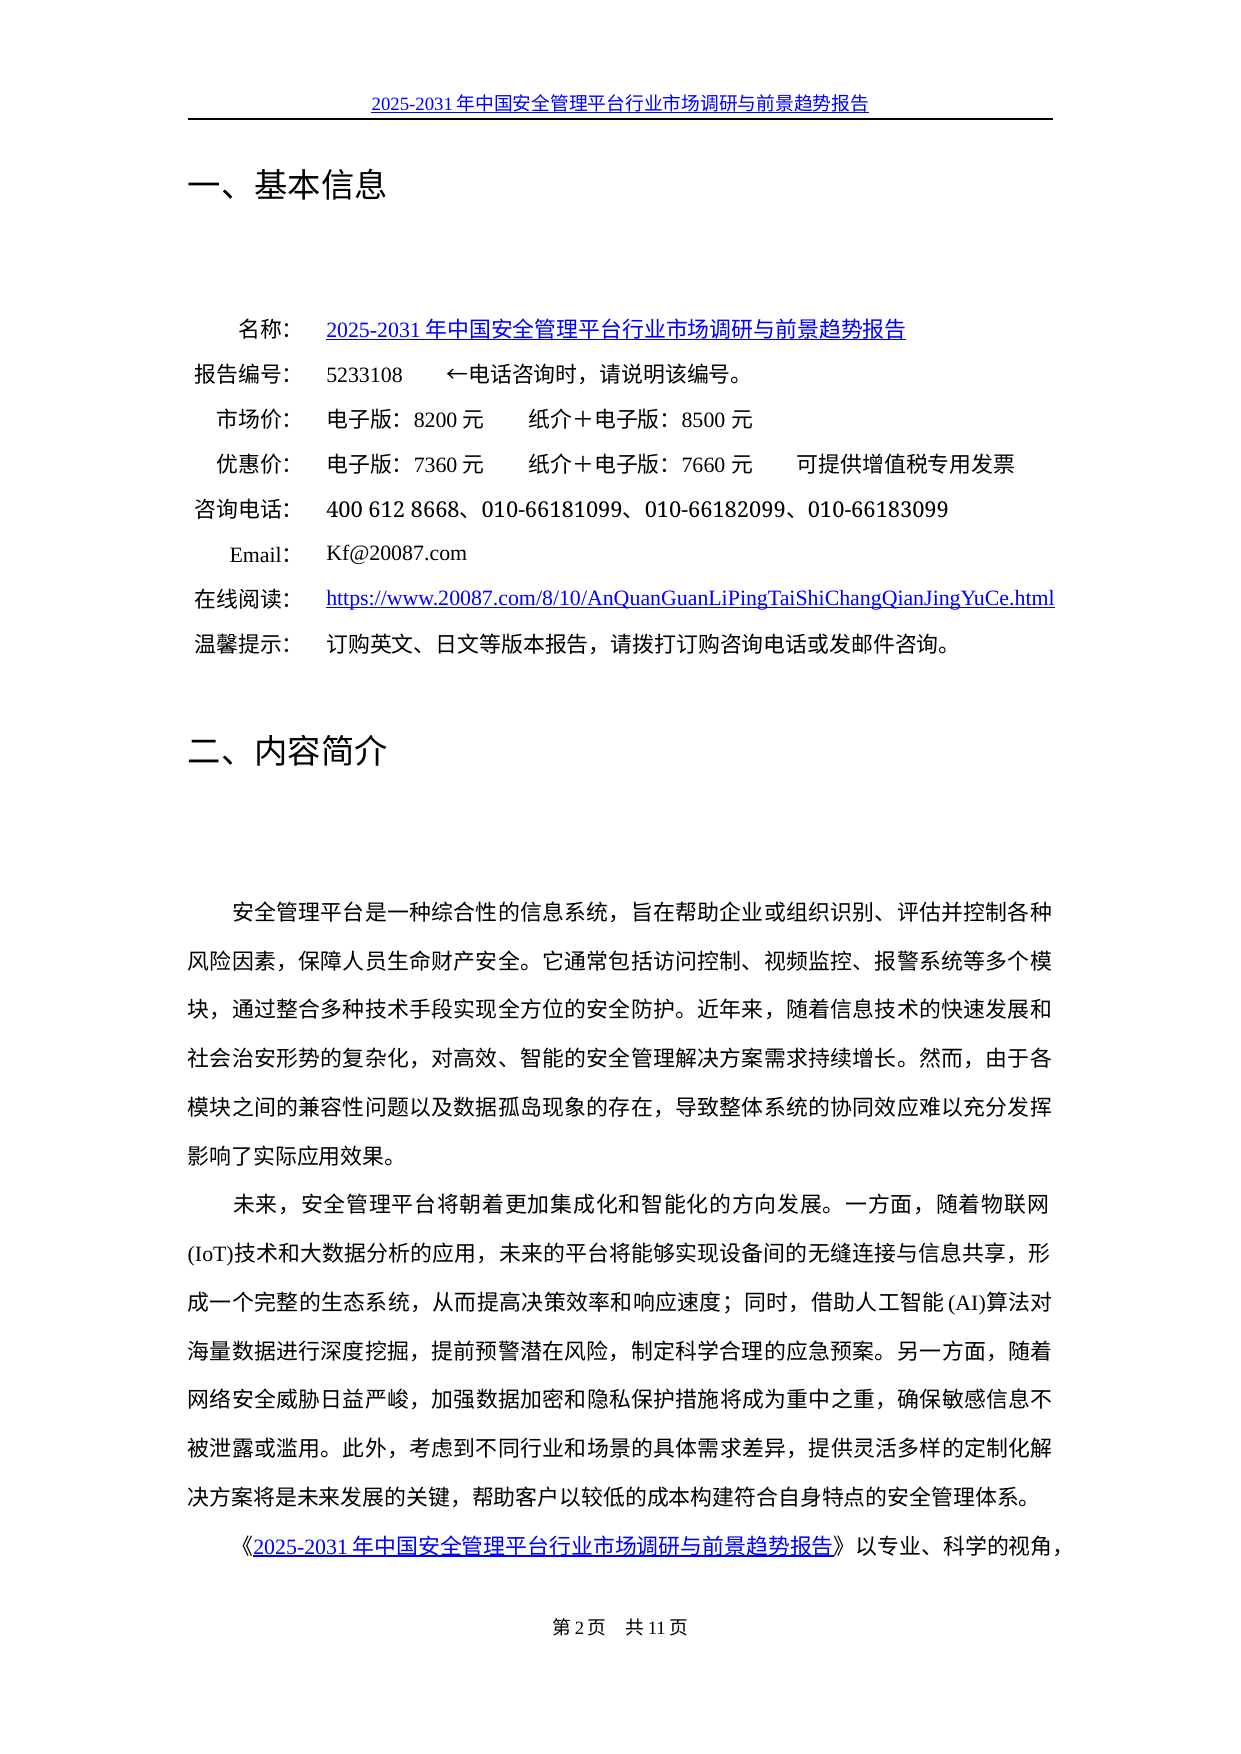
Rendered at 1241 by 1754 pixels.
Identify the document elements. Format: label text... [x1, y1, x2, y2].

table_header 2025-2031年中国安全管理平台行业市场调研与前景趋势报告 [315, 312, 1073, 357]
table_cell 电子版：8200 元 纸介＋电子版：8500 元 [315, 402, 1073, 447]
title 一、基本信息 [187, 150, 1053, 215]
title 二、内容简介 [187, 717, 1053, 782]
table_cell 咨询电话： [167, 492, 315, 537]
table_cell 5233108 ←电话咨询时，请说明该编号。 [315, 357, 1073, 402]
table_cell Email： [167, 537, 315, 582]
table_cell 温馨提示： [167, 627, 315, 672]
table_cell 报告编号： [167, 357, 315, 402]
table_cell 电子版：7360 元 纸介＋电子版：7660 元 可提供增值税专用发票 [315, 447, 1073, 492]
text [187, 894, 1053, 1561]
table_cell Kf@20087.com [315, 537, 1073, 582]
table_cell 在线阅读： [167, 582, 315, 627]
table_cell 市场价： [167, 402, 315, 447]
table_cell 订购英文、日文等版本报告，请拨打订购咨询电话或发邮件咨询。 [315, 627, 1073, 672]
table_cell [315, 582, 1073, 627]
table_cell 优惠价： [167, 447, 315, 492]
table_header 名称： [167, 312, 315, 357]
table_cell 400 612 8668、010-66181099、010-66182099、010-66183099 [315, 492, 1073, 537]
